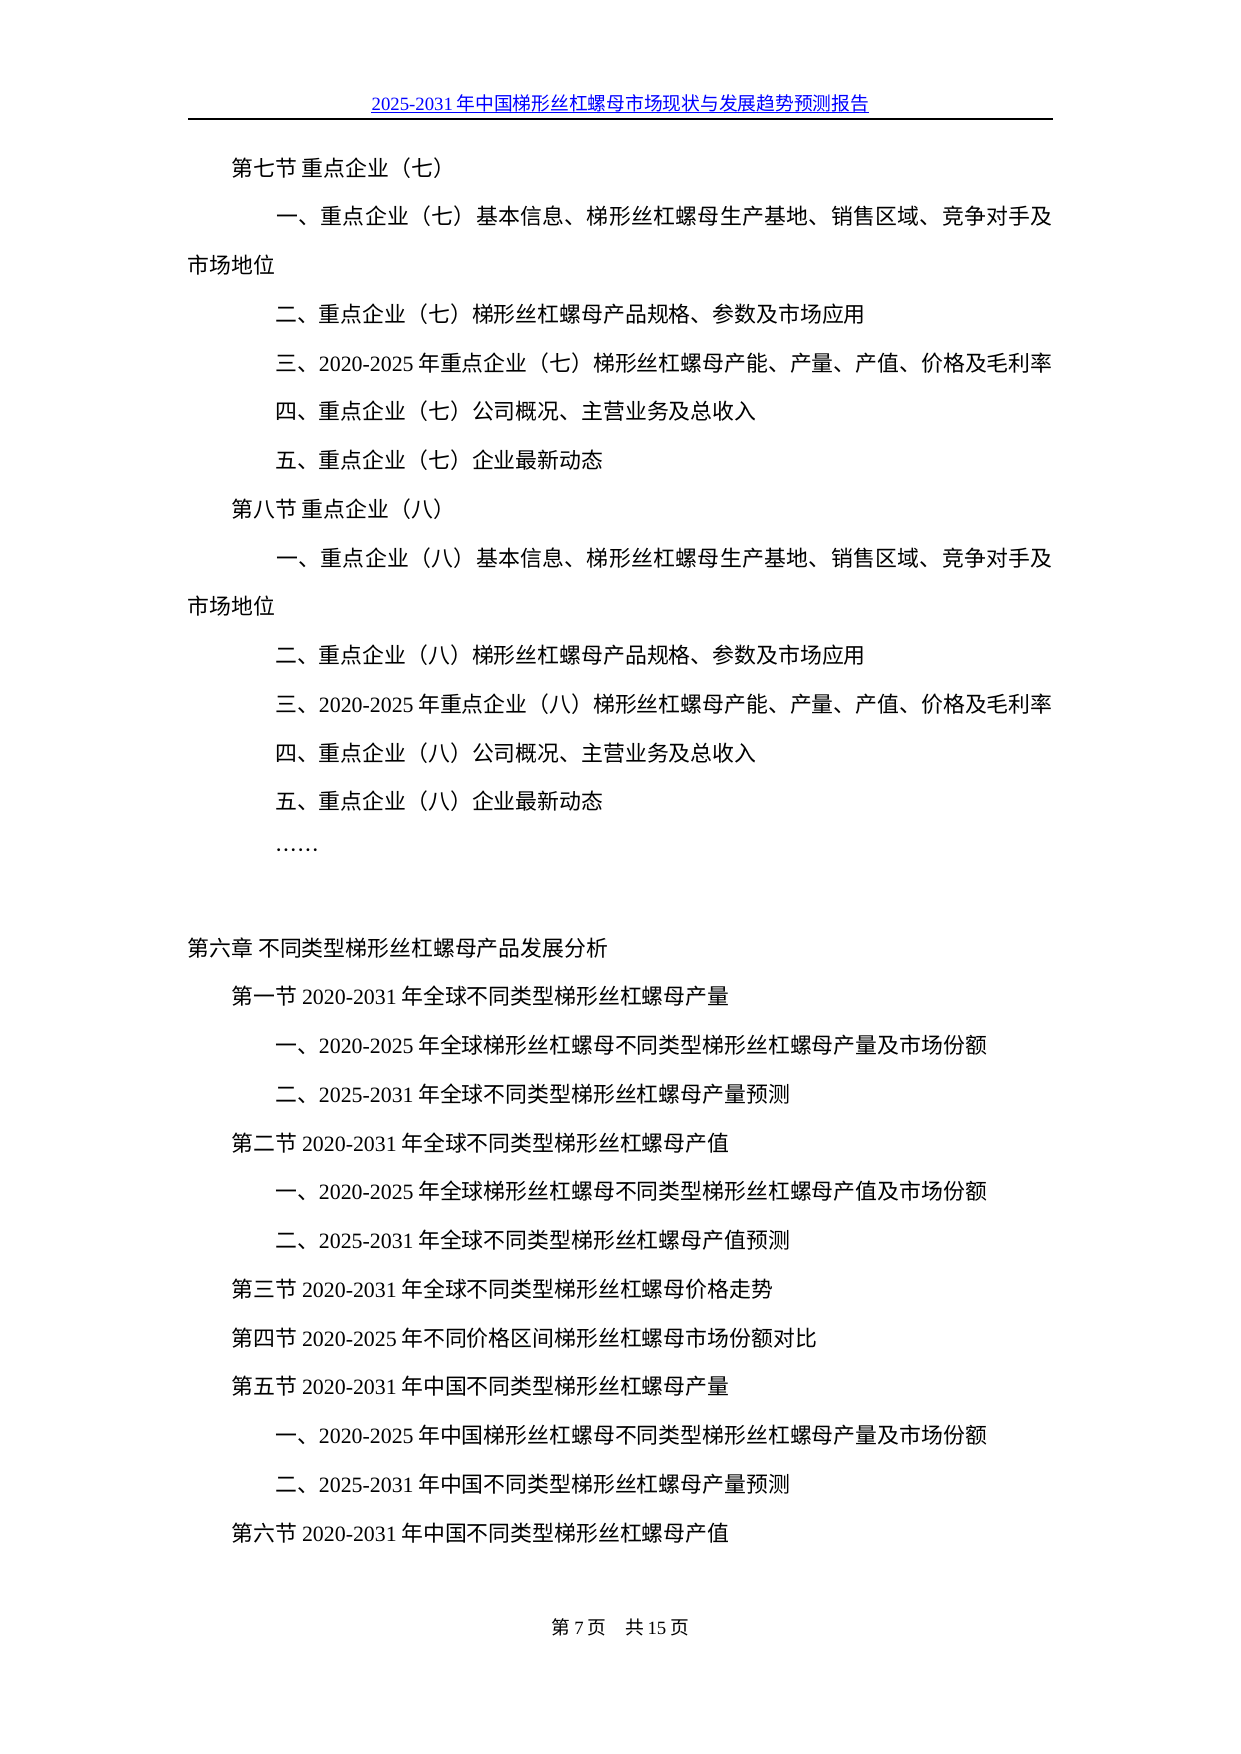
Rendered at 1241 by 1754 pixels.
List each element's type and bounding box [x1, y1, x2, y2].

text [187, 150, 1053, 1548]
